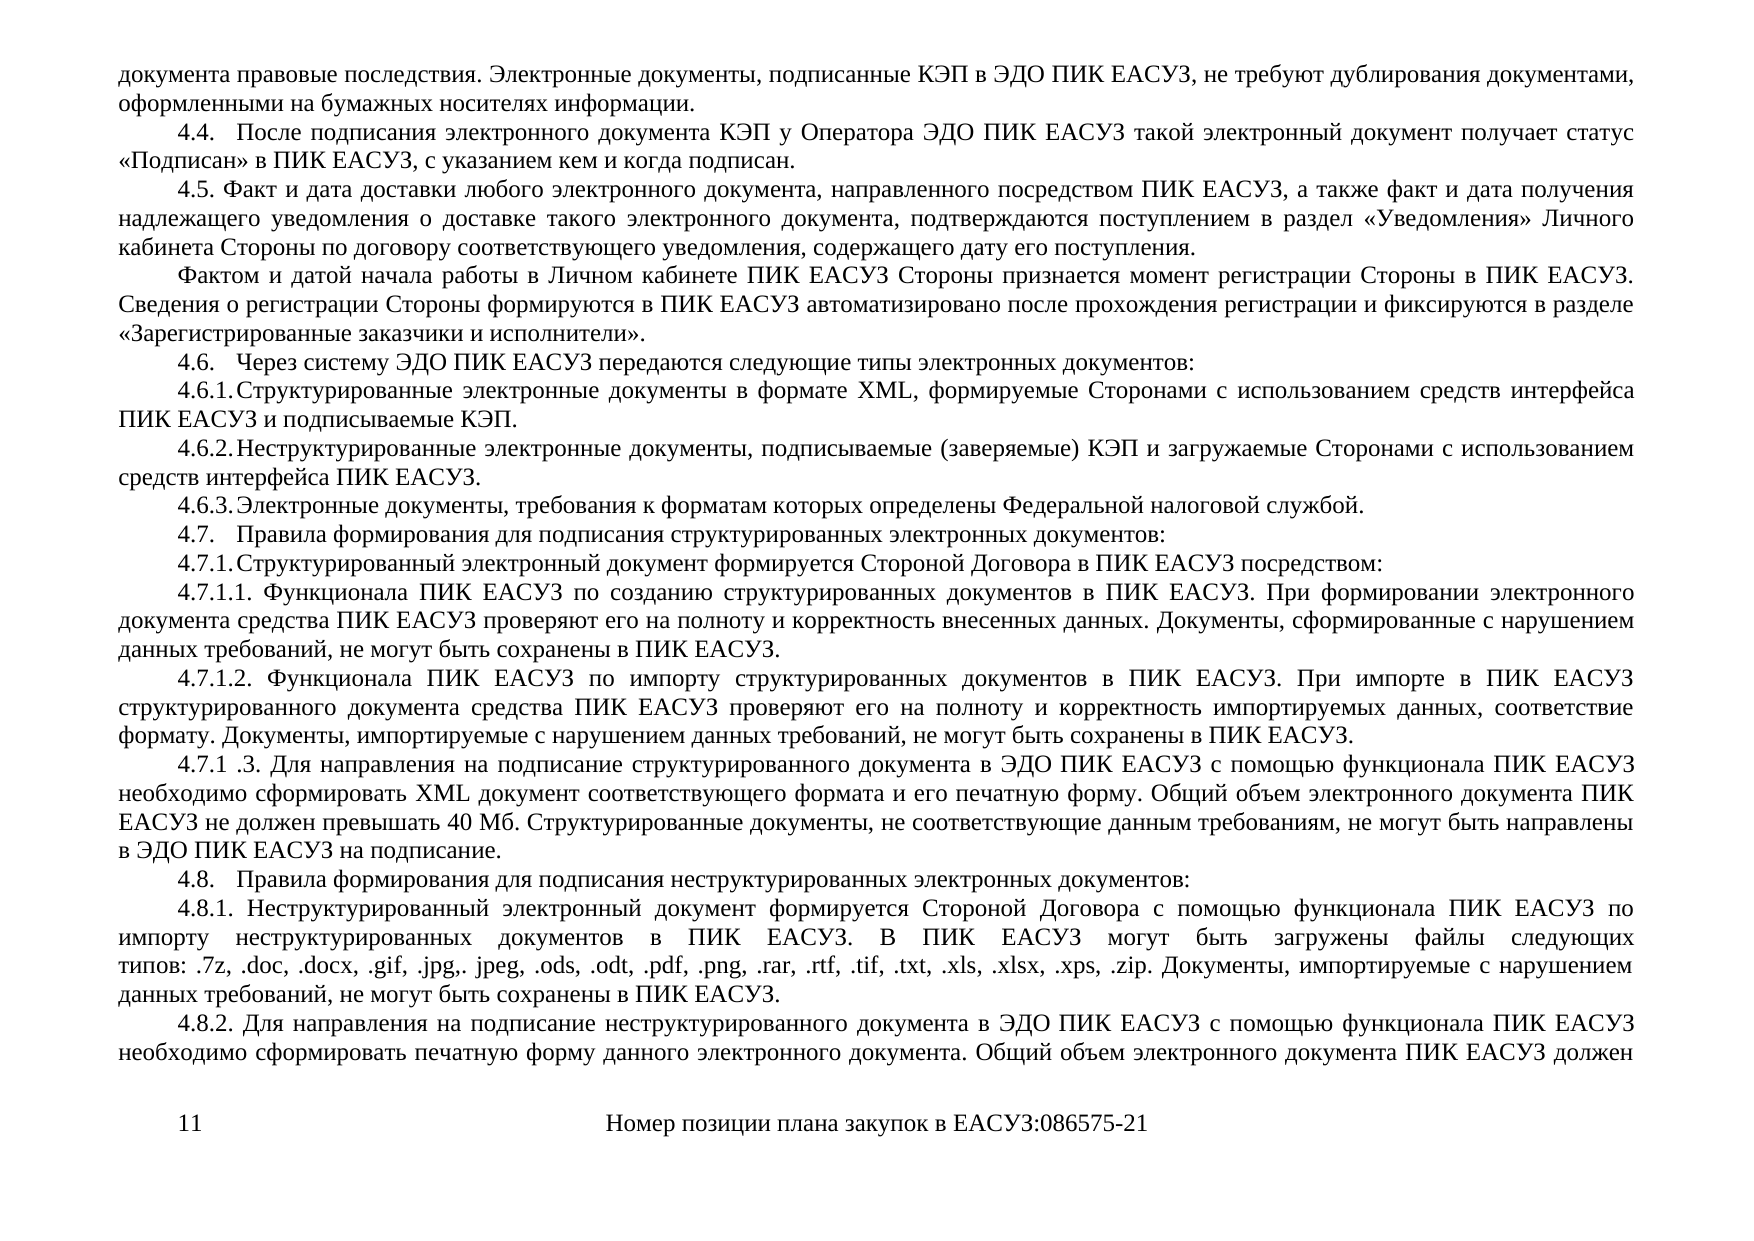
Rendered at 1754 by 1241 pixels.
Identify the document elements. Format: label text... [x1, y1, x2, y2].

list 4.6.3. Электронные документы, требования к форматам которых определены Федеральной налоговой службой. [118, 490, 1636, 519]
list 4.6.2. Неструктурированные электронные документы, подписываемые (заверяемые) КЭП и загружаемые Сторонами с использованием средств интерфейса ПИК ЕАСУЗ. [118, 433, 1636, 490]
list 4.7.1 .3. Для направления на подписание структурированного документа в ЭДО ПИК ЕАСУЗ с помощью функционала ПИК ЕАСУЗ необходимо сформировать XML документ соответствующего формата и его печатную форму. Общий объем электронного документа ПИК ЕАСУЗ не должен превышать 40 Мб. Структурированные документы, не соответствующие данным требованиям, не могут быть направлены в ЭДО ПИК ЕАСУЗ на подписание. [118, 749, 1636, 864]
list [118, 59, 1636, 117]
list 4.7.1. Структурированный электронный документ формируется Стороной Договора в ПИК ЕАСУЗ посредством: [118, 548, 1636, 577]
list Фактом и датой начала работы в Личном кабинете ПИК ЕАСУЗ Стороны признается момент регистрации Стороны в ПИК ЕАСУЗ. Сведения о регистрации Стороны формируются в ПИК ЕАСУЗ автоматизировано после прохождения регистрации и фиксируются в разделе «Зарегистрированные заказчики и исполнители». [118, 260, 1636, 347]
list 4.6. Через систему ЭДО ПИК ЕАСУЗ передаются следующие типы электронных документов: [118, 347, 1636, 375]
list 4.8.1. Неструктурированный электронный документ формируется Стороной Договора с помощью функционала ПИК ЕАСУЗ по импорту неструктурированных документов в ПИК ЕАСУЗ. В ПИК ЕАСУЗ могут быть загружены файлы следующих типов: .7z, .doc, .docx, .gif, .jpg,. jpeg, .ods, .odt, .pdf, .png, .rar, .rtf, .tif, .txt, .xls, .xlsx, .xps, .zip. Документы, импортируемые с нарушением данных требований, не могут быть сохранены в ПИК ЕАСУЗ. [118, 893, 1636, 1008]
list 4.8. Правила формирования для подписания неструктурированных электронных документов: [118, 864, 1636, 893]
list 4.7.1.2. Функционала ПИК ЕАСУЗ по импорту структурированных документов в ПИК ЕАСУЗ. При импорте в ПИК ЕАСУЗ структурированного документа средства ПИК ЕАСУЗ проверяют его на полноту и корректность импортируемых данных, соответствие формату. Документы, импортируемые с нарушением данных требований, не могут быть сохранены в ПИК ЕАСУЗ. [118, 663, 1636, 749]
list 4.7. Правила формирования для подписания структурированных электронных документов: [118, 519, 1636, 548]
list 4.4. После подписания электронного документа КЭП у Оператора ЭДО ПИК ЕАСУЗ такой электронный документ получает статус «Подписан» в ПИК ЕАСУЗ, с указанием кем и когда подписан. [118, 117, 1636, 174]
list 4.7.1.1. Функционала ПИК ЕАСУЗ по созданию структурированных документов в ПИК ЕАСУЗ. При формировании электронного документа средства ПИК ЕАСУЗ проверяют его на полноту и корректность внесенных данных. Документы, сформированные с нарушением данных требований, не могут быть сохранены в ПИК ЕАСУЗ. [118, 577, 1636, 663]
list 4.6.1. Структурированные электронные документы в формате XML, формируемые Сторонами с использованием средств интерфейса ПИК ЕАСУЗ и подписываемые КЭП. [118, 375, 1636, 433]
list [118, 1008, 1636, 1065]
list 4.5. Факт и дата доставки любого электронного документа, направленного посредством ПИК ЕАСУЗ, а также факт и дата получения надлежащего уведомления о доставке такого электронного документа, подтверждаются поступлением в раздел «Уведомления» Личного кабинета Стороны по договору соответствующего уведомления, содержащего дату его поступления. [118, 174, 1636, 260]
